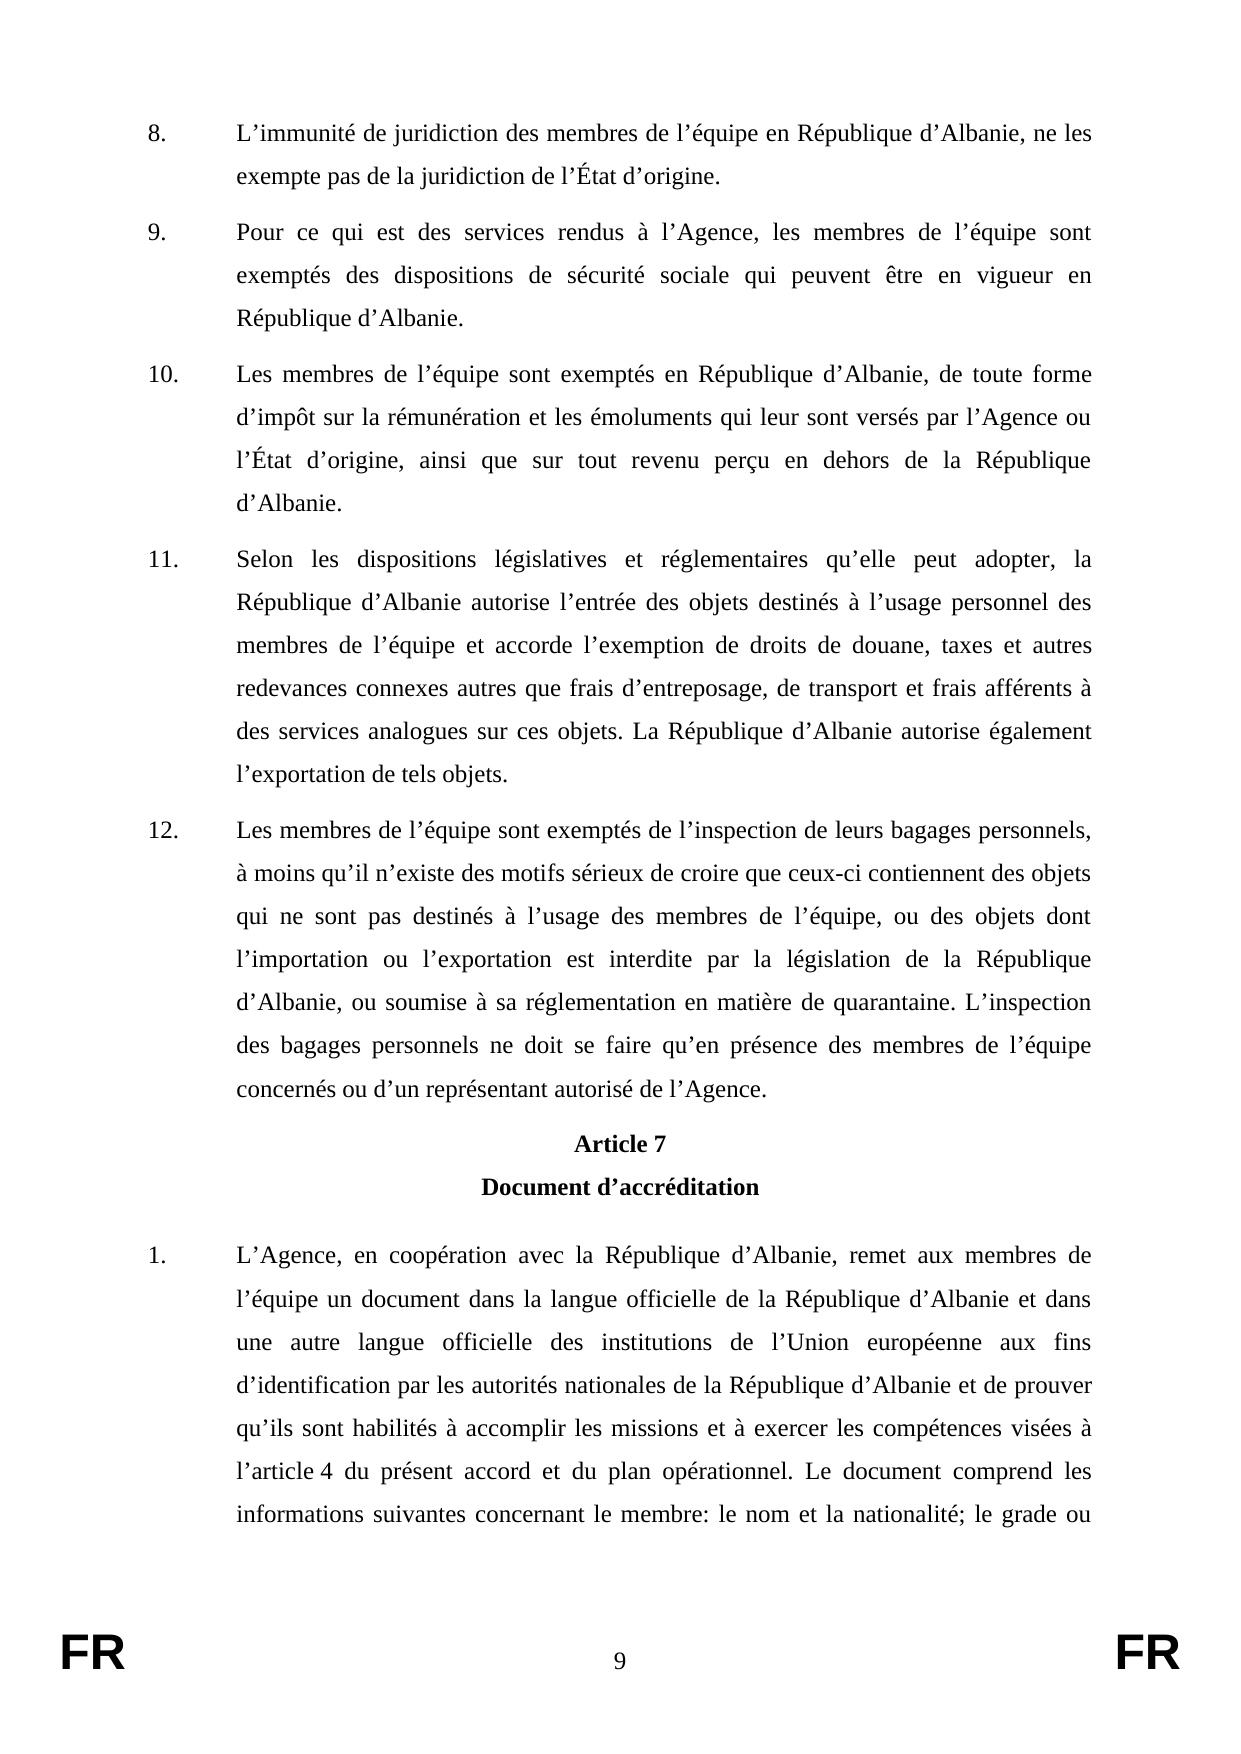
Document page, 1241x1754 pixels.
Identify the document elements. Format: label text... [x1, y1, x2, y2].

text 10. Les membres de l’équipe sont exemptés en République d’Albanie, de toute forme d’impôt sur la rémunération et les émoluments qui leur sont versés par l’Agence ou l’État d’origine, ainsi que sur tout revenu perçu en dehors de la République d’Albanie. [148, 359, 1093, 517]
text 8. L’immunité de juridiction des membres de l’équipe en République d’Albanie, ne les exempte pas de la juridiction de l’État d’origine. [148, 118, 1093, 190]
text 12. Les membres de l’équipe sont exemptés de l’inspection de leurs bagages personnels, à moins qu’il n’existe des motifs sérieux de croire que ceux-ci contiennent des objets qui ne sont pas destinés à l’usage des membres de l’équipe, ou des objets dont l’importation ou l’exportation est interdite par la législation de la République d’Albanie, ou soumise à sa réglementation en matière de quarantaine. L’inspection des bagages personnels ne doit se faire qu’en présence des membres de l’équipe concernés ou d’un représentant autorisé de l’Agence. [148, 815, 1093, 1102]
text 11. Selon les dispositions législatives et réglementaires qu’elle peut adopter, la République d’Albanie autorise l’entrée des objets destinés à l’usage personnel des membres de l’équipe et accorde l’exemption de droits de douane, taxes et autres redevances connexes autres que frais d’entreposage, de transport et frais afférents à des services analogues sur ces objets. La République d’Albanie autorise également l’exportation de tels objets. [148, 544, 1093, 788]
text 9. Pour ce qui est des services rendus à l’Agence, les membres de l’équipe sont exemptés des dispositions de sécurité sociale qui peuvent être en vigueur en République d’Albanie. [148, 217, 1093, 332]
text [148, 1241, 1093, 1528]
text Article 7 Document d’accréditation [148, 1129, 1093, 1201]
